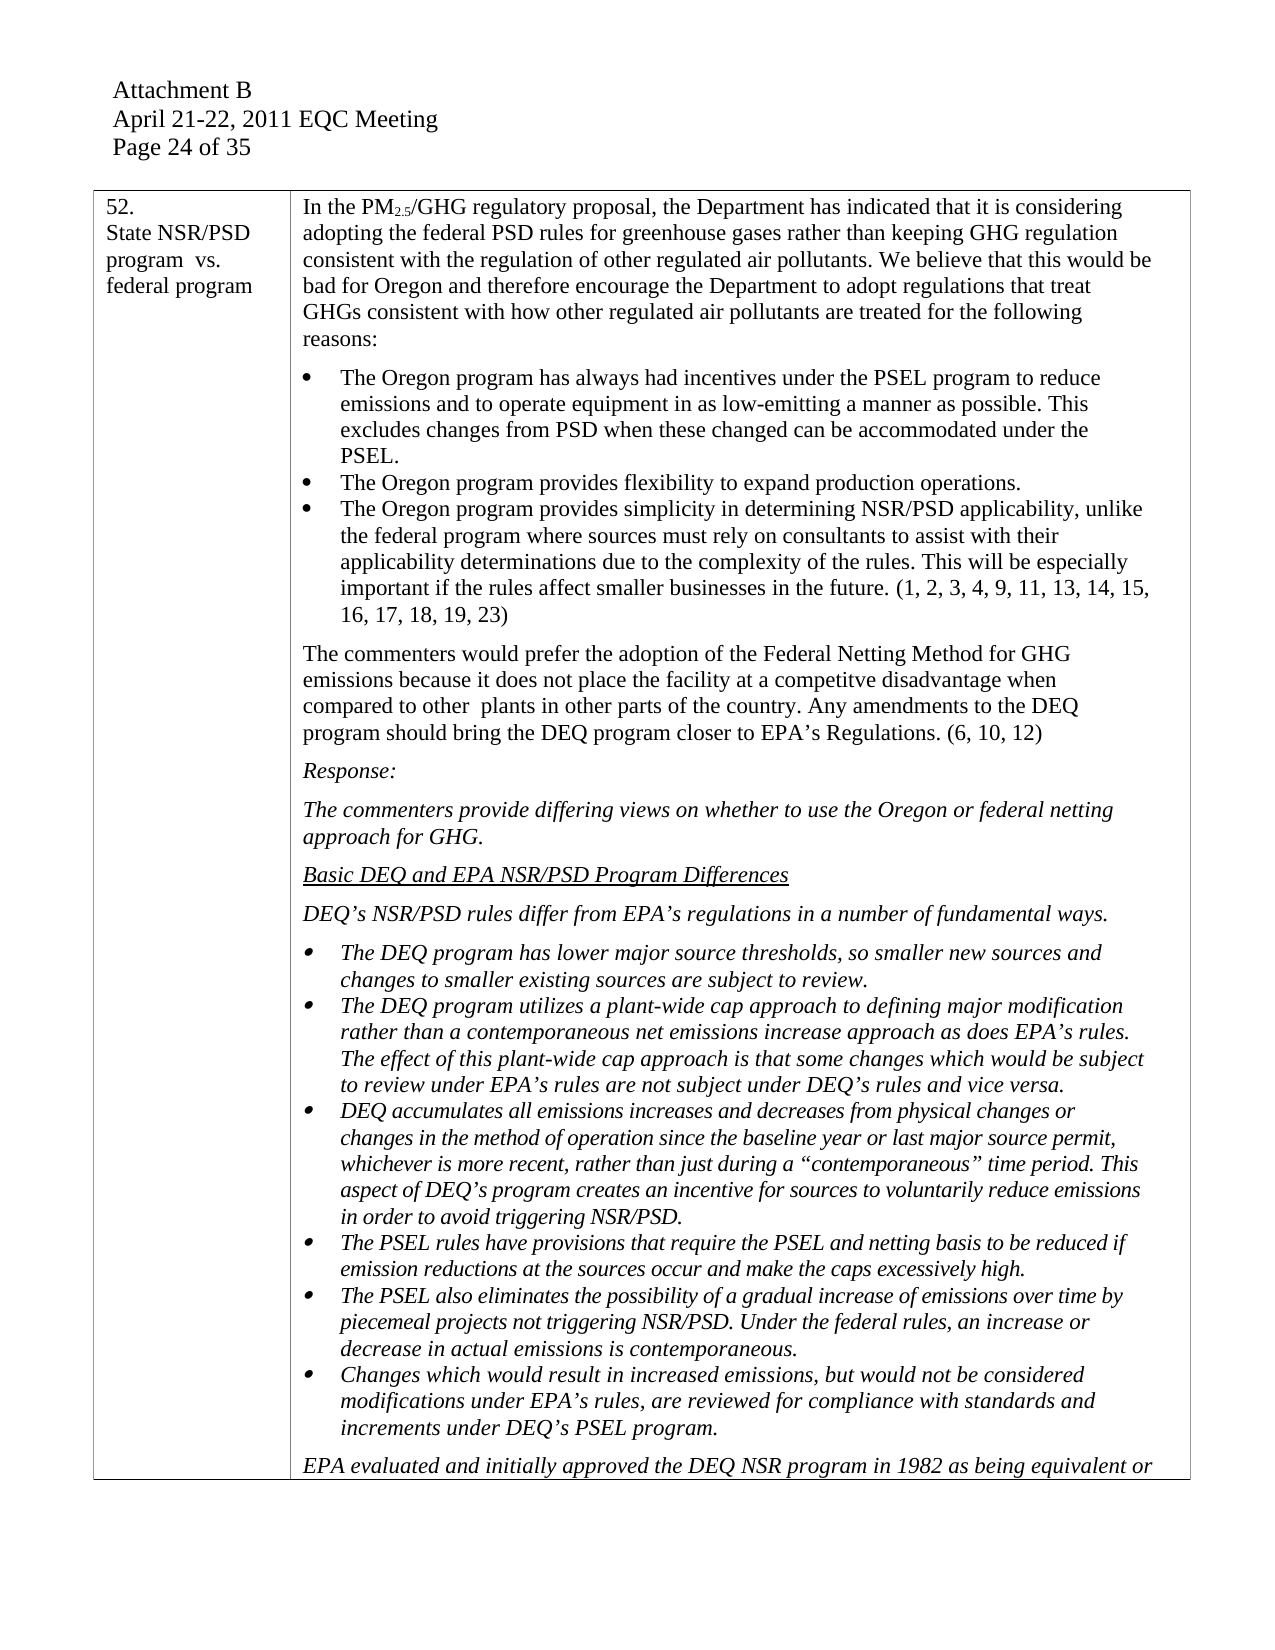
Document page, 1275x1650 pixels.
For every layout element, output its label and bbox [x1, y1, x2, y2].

table_cell [291, 191, 1190, 1479]
table_cell [94, 191, 290, 1479]
